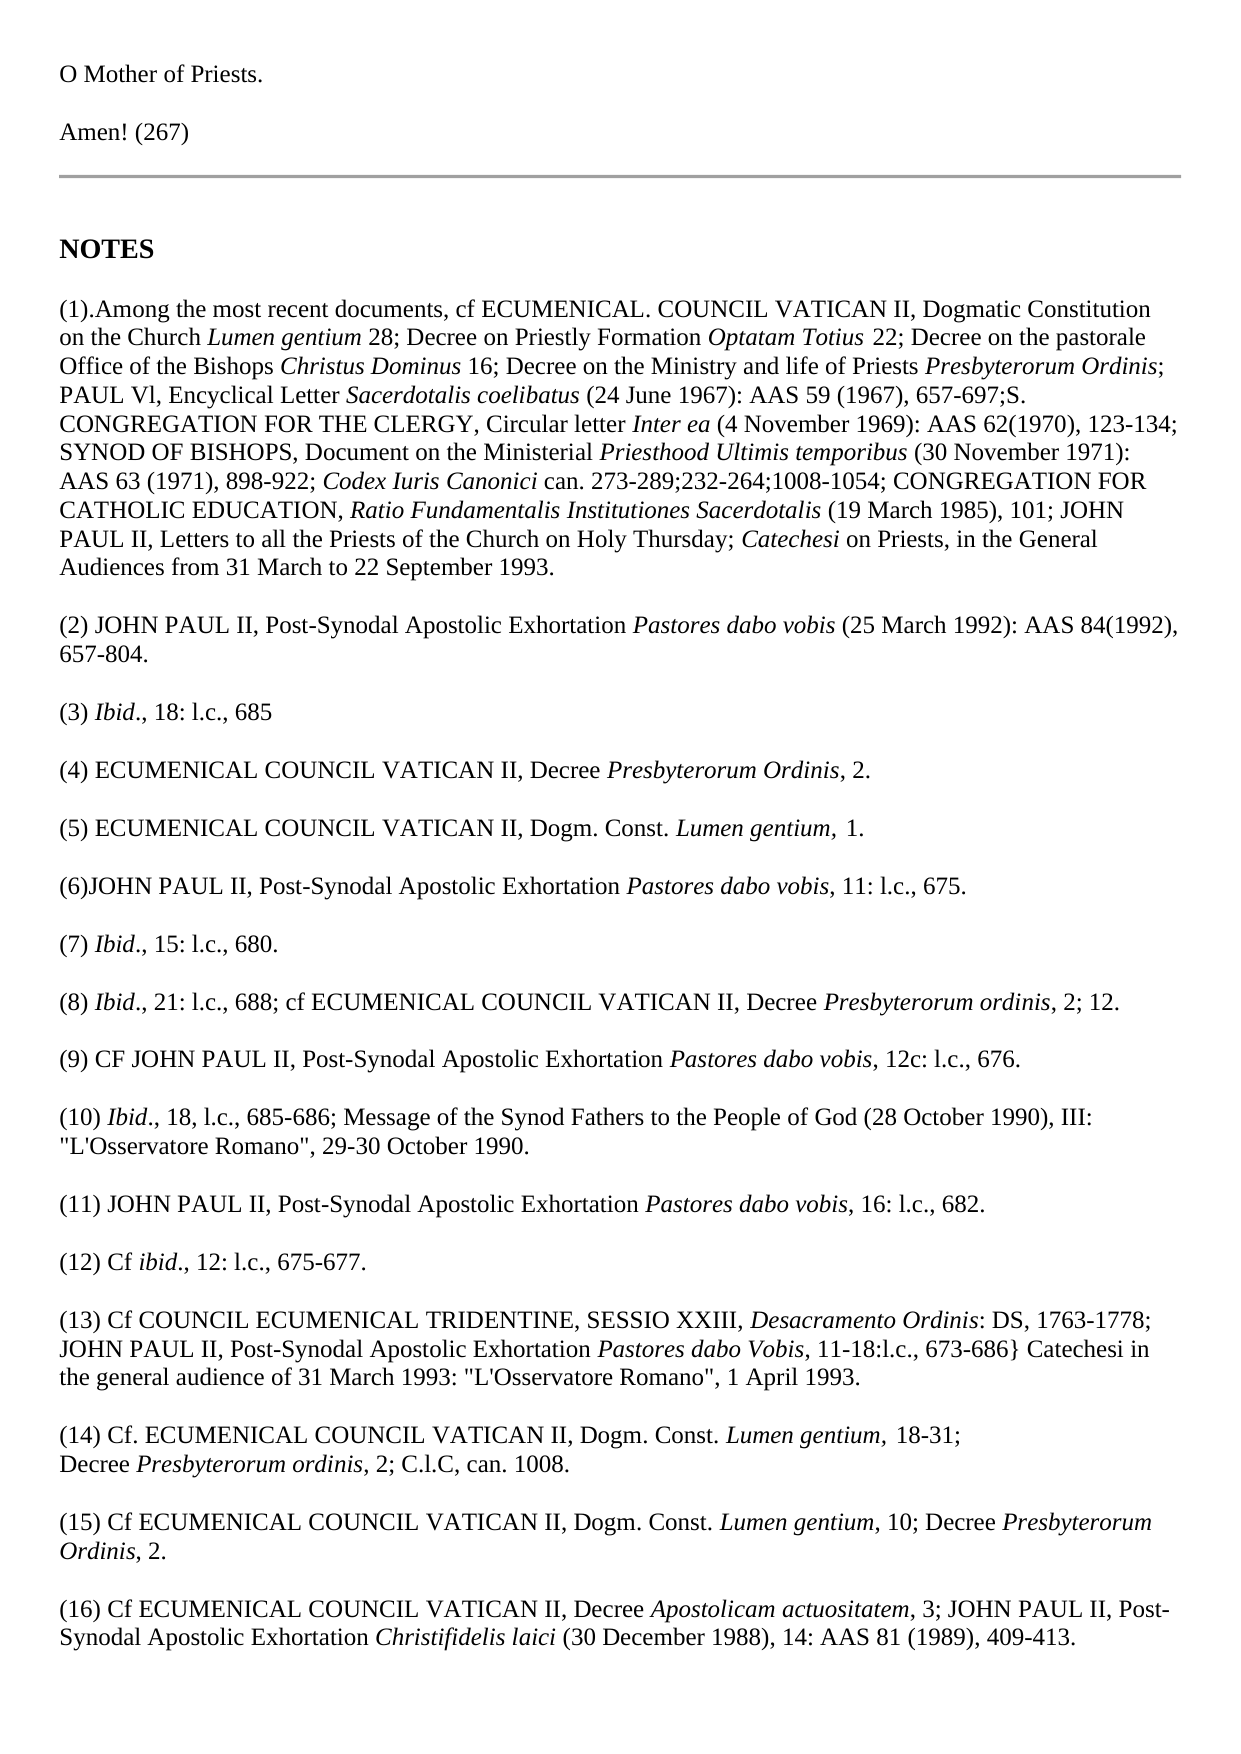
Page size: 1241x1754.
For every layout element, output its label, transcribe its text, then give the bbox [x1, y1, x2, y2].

text (7) Ibid., 15: l.c., 680. [59, 929, 1181, 957]
text (14) Cf. ECUMENICAL COUNCIL VATICAN II, Dogm. Const. Lumen gentium, 18-31; Decree Presbyterorum ordinis, 2; C.l.C, can. 1008. [59, 1420, 1181, 1478]
text (8) Ibid., 21: l.c., 688; cf ECUMENICAL COUNCIL VATICAN II, Decree Presbyterorum ordinis, 2; 12. [59, 987, 1181, 1015]
text (2) JOHN PAUL II, Post-Synodal Apostolic Exhortation Pastores dabo vobis (25 March 1992): AAS 84(1992), 657-804. [59, 610, 1181, 668]
text (12) Cf ibid., 12: l.c., 675-677. [59, 1247, 1181, 1276]
text (4) ECUMENICAL COUNCIL VATICAN II, Decree Presbyterorum Ordinis, 2. [59, 755, 1181, 784]
text (15) Cf ECUMENICAL COUNCIL VATICAN II, Dogm. Const. Lumen gentium, 10; Decree Presbyterorum Ordinis, 2. [59, 1507, 1181, 1564]
text (5) ECUMENICAL COUNCIL VATICAN II, Dogm. Const. Lumen gentium, 1. [59, 813, 1181, 842]
text (16) Cf ECUMENICAL COUNCIL VATICAN II, Decree Apostolicam actuositatem, 3; JOHN PAUL II, Post-Synodal Apostolic Exhortation Christifidelis laici (30 December 1988), 14: AAS 81 (1989), 409-413. [59, 1594, 1181, 1651]
text (1).Among the most recent documents, cf ECUMENICAL. COUNCIL VATICAN II, Dogmatic Constitution on the Church Lumen gentium 28; Decree on Priestly Formation Optatam Totius 22; Decree on the pastorale Office of the Bishops Christus Dominus 16; Decree on the Ministry and life of Priests Presbyterorum Ordinis; PAUL Vl, Encyclical Letter Sacerdotalis coelibatus (24 June 1967): AAS 59 (1967), 657-697;S. CONGREGATION FOR THE CLERGY, Circular letter Inter ea (4 November 1969): AAS 62(1970), 123-134; SYNOD OF BISHOPS, Document on the Ministerial Priesthood Ultimis temporibus (30 November 1971): AAS 63 (1971), 898-922; Codex Iuris Canonici can. 273-289;232-264;1008-1054; CONGREGATION FOR CATHOLIC EDUCATION, Ratio Fundamentalis Institutiones Sacerdotalis (19 March 1985), 101; JOHN PAUL II, Letters to all the Priests of the Church on Holy Thursday; Catechesi on Priests, in the General Audiences from 31 March to 22 September 1993. [59, 294, 1181, 581]
text (11) JOHN PAUL II, Post-Synodal Apostolic Exhortation Pastores dabo vobis, 16: l.c., 682. [59, 1189, 1181, 1218]
text (3) Ibid., 18: l.c., 685 [59, 697, 1181, 726]
text O Mother of Priests. [59, 59, 1181, 88]
text (13) Cf COUNCIL ECUMENICAL TRIDENTINE, SESSIO XXIII, Desacramento Ordinis: DS, 1763-1778; JOHN PAUL II, Post-Synodal Apostolic Exhortation Pastores dabo Vobis, 11-18:l.c., 673-686} Catechesi in the general audience of 31 March 1993: "L'Osservatore Romano", 1 April 1993. [59, 1305, 1181, 1391]
text (10) Ibid., 18, l.c., 685-686; Message of the Synod Fathers to the People of God (28 October 1990), III: "L'Osservatore Romano", 29-30 October 1990. [59, 1102, 1181, 1160]
text NOTES [59, 232, 1181, 264]
text Amen! (267) [59, 117, 1181, 146]
text (9) CF JOHN PAUL II, Post-Synodal Apostolic Exhortation Pastores dabo vobis, 12c: l.c., 676. [59, 1044, 1181, 1073]
text (6)JOHN PAUL II, Post-Synodal Apostolic Exhortation Pastores dabo vobis, 11: l.c., 675. [59, 871, 1181, 899]
